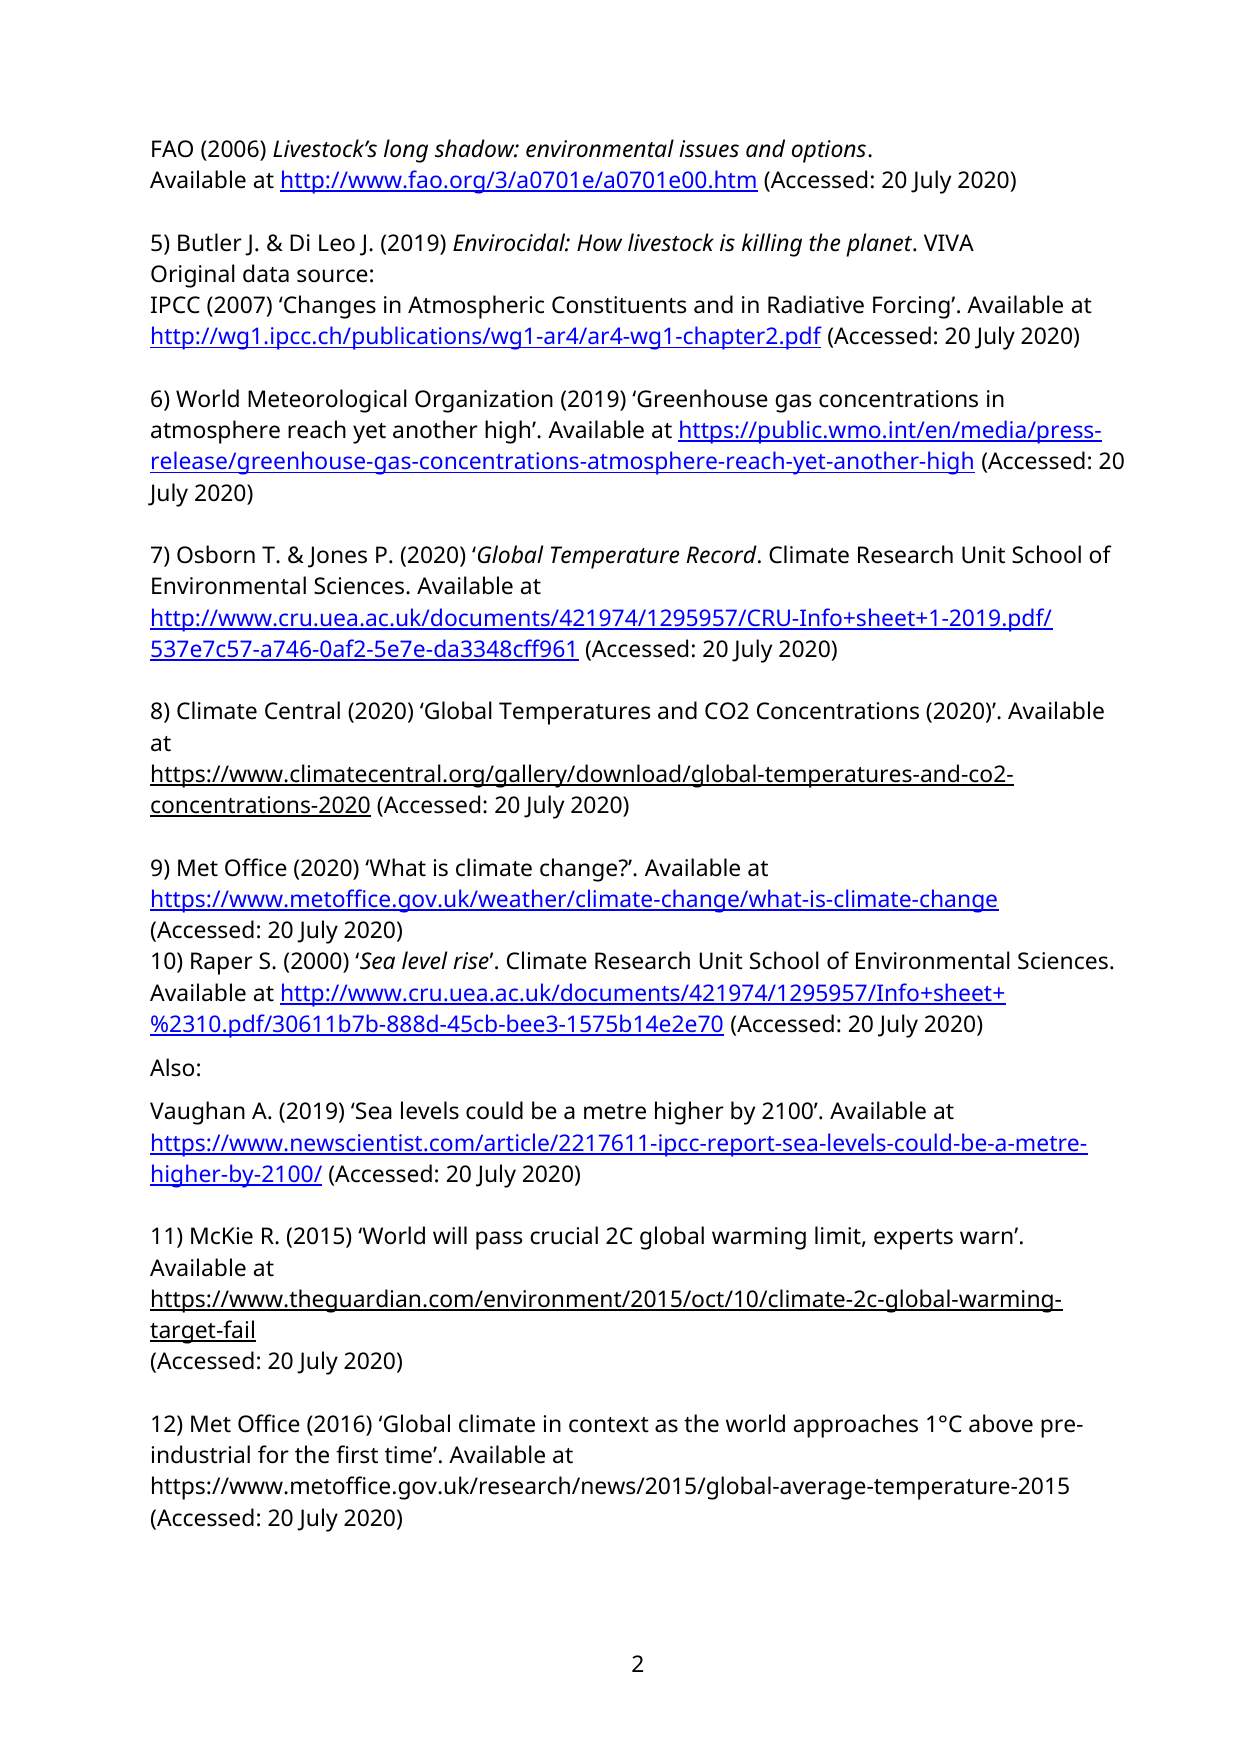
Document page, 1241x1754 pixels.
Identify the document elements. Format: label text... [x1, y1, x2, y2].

text 10) Raper S. (2000) ‘Sea level rise’. Climate Research Unit School of Environmental Sciences. Available at http://www.cru.uea.ac.uk/documents/421974/1295957/Info+sheet+%2310.pdf/30611b7b-888d-45cb-bee3-1575b14e2e70 (Accessed: 20 July 2020) [150, 945, 1125, 1039]
text 7) Osborn T. & Jones P. (2020) ‘Global Temperature Record. Climate Research Unit School of Environmental Sciences. Available at [150, 539, 1125, 601]
text 6) World Meteorological Organization (2019) ‘Greenhouse gas concentrations in atmosphere reach yet another high’. Available at https://public.wmo.int/en/media/press-release/greenhouse-gas-concentrations-atmosphere-reach-yet-another-high (Accessed: 20 July 2020) [150, 383, 1125, 508]
text Available at http://www.fao.org/3/a0701e/a0701e00.htm (Accessed: 20 July 2020) [150, 164, 1125, 195]
text Available at [150, 1251, 1125, 1283]
text 11) McKie R. (2015) ‘World will pass crucial 2C global warming limit, experts warn’. [150, 1220, 1125, 1251]
text https://www.metoffice.gov.uk/research/news/2015/global-average-temperature-2015 [150, 1470, 1125, 1501]
text https://www.theguardian.com/environment/2015/oct/10/climate-2c-global-warming-target-fail [150, 1283, 1125, 1345]
text http://wg1.ipcc.ch/publications/wg1-ar4/ar4-wg1-chapter2.pdf (Accessed: 20 July 2020) [150, 320, 1125, 351]
text 9) Met Office (2020) ‘What is climate change?’. Available at https://www.metoffice.gov.uk/weather/climate-change/what-is-climate-change [150, 851, 1125, 914]
text https://www.climatecentral.org/gallery/download/global-temperatures-and-co2-concentrations-2020 (Accessed: 20 July 2020) [150, 758, 1125, 820]
text (Accessed: 20 July 2020) [150, 1345, 1125, 1376]
text Also: [150, 1051, 1125, 1083]
text IPCC (2007) ‘Changes in Atmospheric Constituents and in Radiative Forcing’. Available at [150, 289, 1125, 320]
text https://www.newscientist.com/article/2217611-ipcc-report-sea-levels-could-be-a-metre-higher-by-2100/ (Accessed: 20 July 2020) [150, 1126, 1125, 1189]
text (Accessed: 20 July 2020) [150, 914, 1125, 945]
text 5) Butler J. & Di Leo J. (2019) Envirocidal: How livestock is killing the planet. VIVA [150, 226, 1125, 258]
text Original data source: [150, 258, 1125, 289]
text Vaughan A. (2019) ‘Sea levels could be a metre higher by 2100’. Available at [150, 1095, 1125, 1126]
text 12) Met Office (2016) ‘Global climate in context as the world approaches 1°C above pre-industrial for the first time’. Available at [150, 1408, 1125, 1470]
text http://www.cru.uea.ac.uk/documents/421974/1295957/CRU-Info+sheet+1-2019.pdf/537e7c57-a746-0af2-5e7e-da3348cff961 (Accessed: 20 July 2020) [150, 601, 1125, 664]
text (Accessed: 20 July 2020) [150, 1501, 1125, 1533]
text FAO (2006) Livestock’s long shadow: environmental issues and options. [150, 133, 1125, 164]
text 8) Climate Central (2020) ‘Global Temperatures and CO2 Concentrations (2020)’. Available at [150, 695, 1125, 758]
